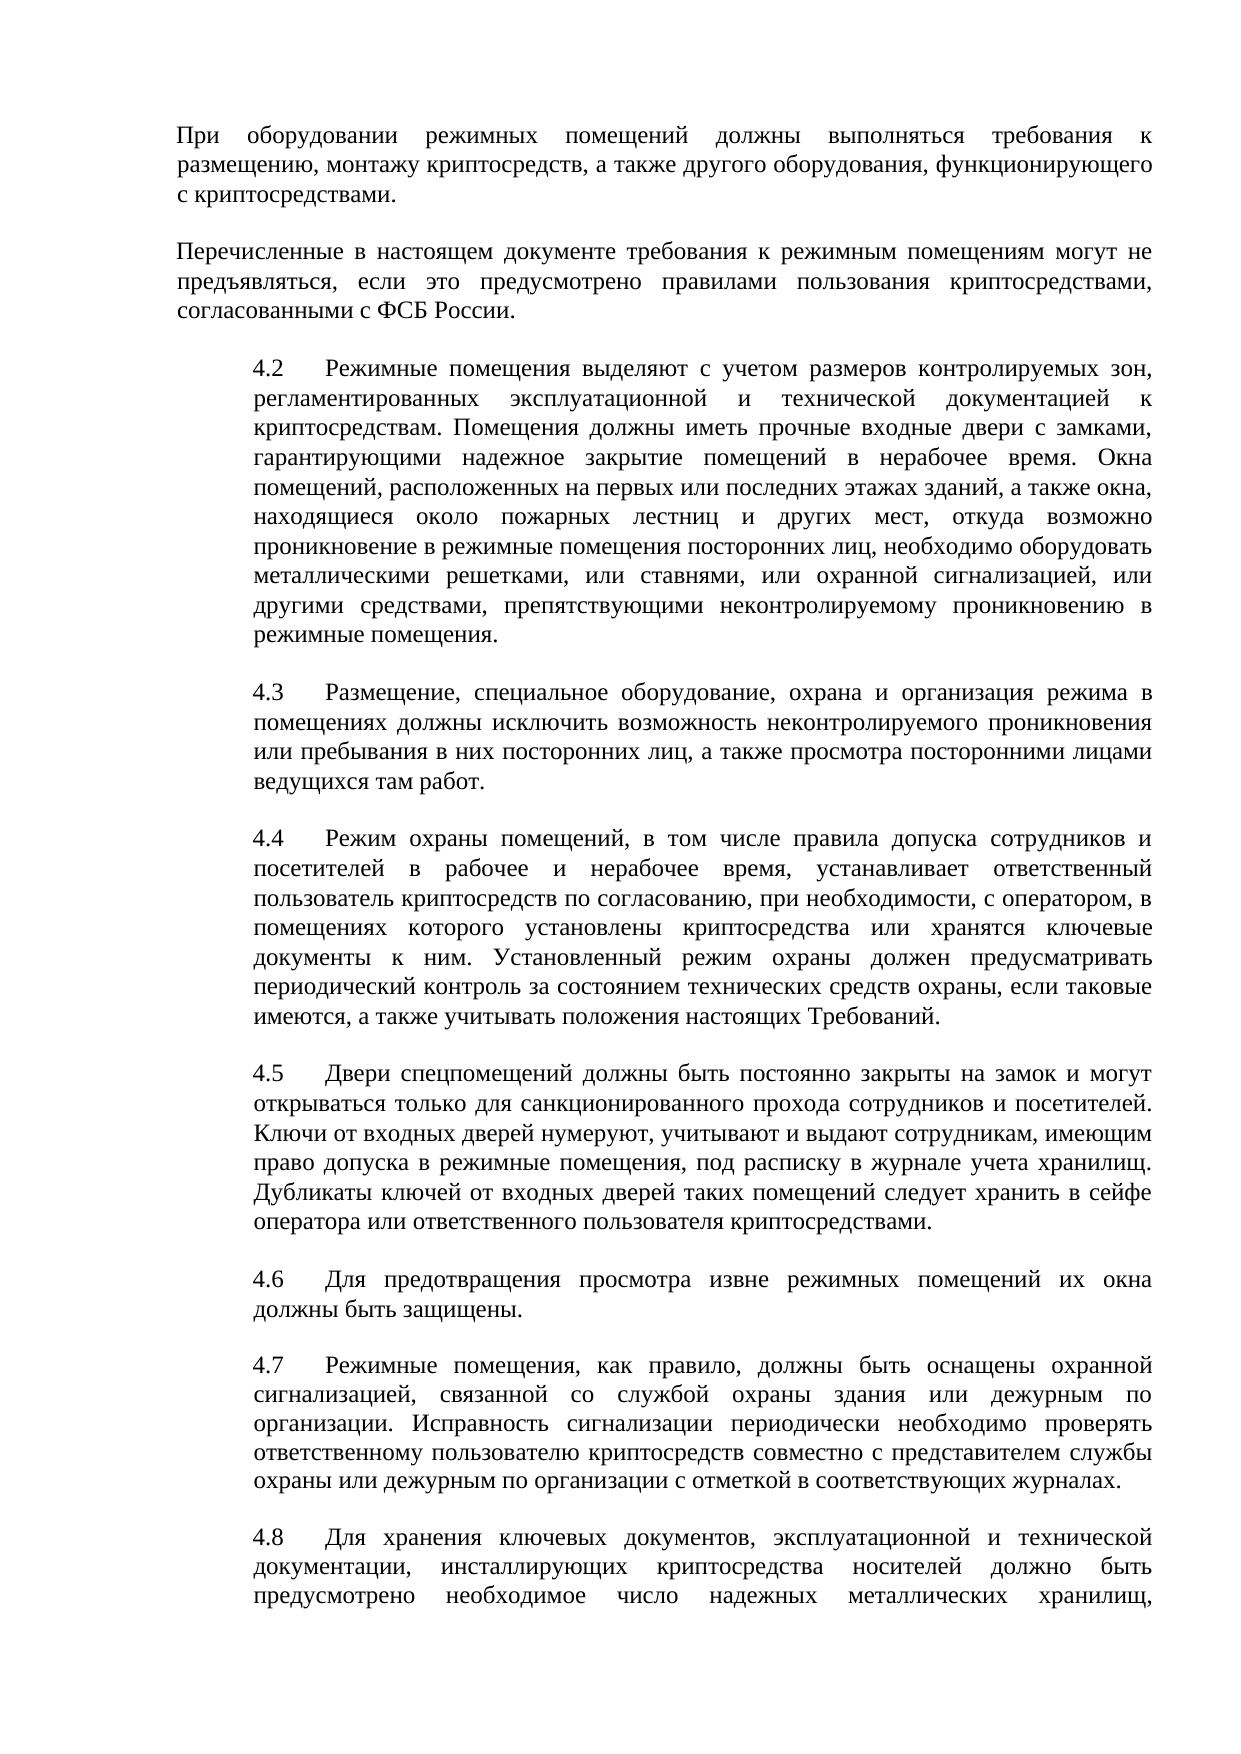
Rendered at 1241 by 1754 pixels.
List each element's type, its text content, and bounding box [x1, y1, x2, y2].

list Режимные помещения, как правило, должны быть оснащены охранной сигнализацией, связанной со службой охраны здания или дежурным по организации. Исправность сигнализации периодически необходимо проверять ответственному пользователю криптосредств совместно с представителем службы охраны или дежурным по организации с отметкой в соответствующих журналах. [252, 1351, 1153, 1494]
list Размещение, специальное оборудование, охрана и организация режима в помещениях должны исключить возможность неконтролируемого проникновения или пребывания в них посторонних лиц, а также просмотра посторонними лицами ведущихся там работ. [252, 677, 1153, 794]
list Режимные помещения выделяют с учетом размеров контролируемых зон, регламентированных эксплуатационной и технической документацией к криптосредствам. Помещения должны иметь прочные входные двери с замками, гарантирующими надежное закрытие помещений в нерабочее время. Окна помещений, расположенных на первых или последних этажах зданий, а также окна, находящиеся около пожарных лестниц и других мест, откуда возможно проникновение в режимные помещения посторонних лиц, необходимо оборудовать металлическими решетками, или ставнями, или охранной сигнализацией, или другими средствами, препятствующими неконтролируемому проникновению в режимные помещения. [252, 353, 1153, 648]
text При оборудовании режимных помещений должны выполняться требования к размещению, монтажу криптосредств, а также другого оборудования, функционирующего с криптосредствами. [176, 120, 1153, 208]
list Двери спецпомещений должны быть постоянно закрыты на замок и могут открываться только для санкционированного прохода сотрудников и посетителей. Ключи от входных дверей нумеруют, учитывают и выдают сотрудникам, имеющим право допуска в режимные помещения, под расписку в журнале учета хранилищ. Дубликаты ключей от входных дверей таких помещений следует хранить в сейфе оператора или ответственного пользователя криптосредствами. [252, 1058, 1153, 1235]
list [252, 1523, 1153, 1608]
list Режим охраны помещений, в том числе правила допуска сотрудников и посетителей в рабочее и нерабочее время, устанавливает ответственный пользователь криптосредств по согласованию, при необходимости, с оператором, в помещениях которого установлены криптосредства или хранятся ключевые документы к ним. Установленный режим охраны должен предусматривать периодический контроль за состоянием технических средств охраны, если таковые имеются, а также учитывать положения настоящих Требований. [252, 823, 1153, 1030]
list Для предотвращения просмотра извне режимных помещений их окна должны быть защищены. [252, 1264, 1153, 1322]
text Перечисленные в настоящем документе требования к режимным помещениям могут не предъявляться, если это предусмотрено правилами пользования криптосредствами, согласованными с ФСБ России. [176, 236, 1153, 324]
